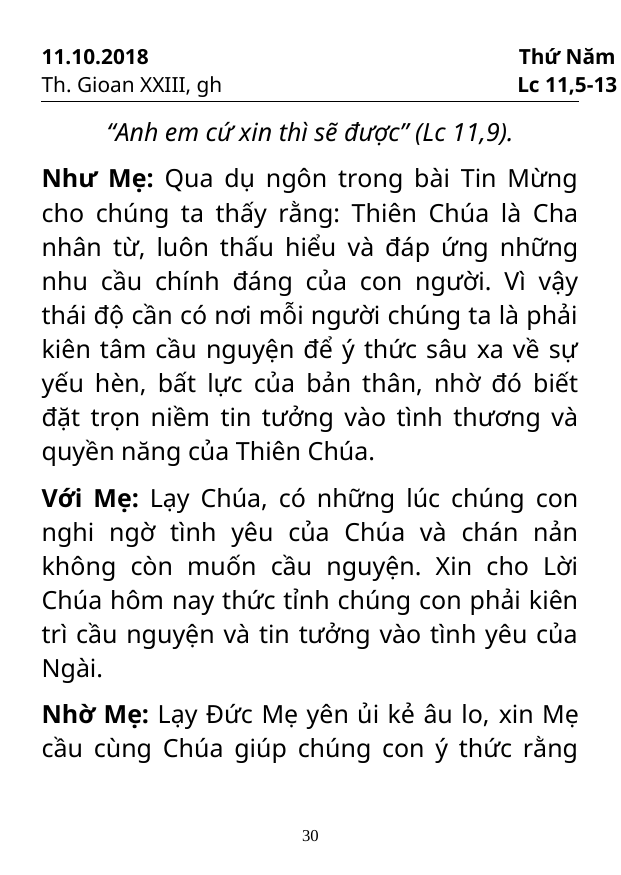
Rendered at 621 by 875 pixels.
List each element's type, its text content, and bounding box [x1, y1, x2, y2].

text Th. Gioan XXIII, gh Lc 11,5-13 [41, 71, 579, 101]
text Như Mẹ: Qua dụ ngôn trong bài Tin Mừng cho chúng ta thấy rằng: Thiên Chúa là Cha nhân từ, luôn thấu hiểu và đáp ứng những nhu cầu chính đáng của con người. Vì vậy thái độ cần có nơi mỗi người chúng ta là phải kiên tâm cầu nguyện để ý thức sâu xa về sự yếu hèn, bất lực của bản thân, nhờ đó biết đặt trọn niềm tin tưởng vào tình thương và quyền năng của Thiên Chúa. [41, 161, 579, 468]
text “Anh em cứ xin thì sẽ được” (Lc 11,9). [41, 114, 579, 149]
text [41, 697, 579, 765]
text Với Mẹ: Lạy Chúa, có những lúc chúng con nghi ngờ tình yêu của Chúa và chán nản không còn muốn cầu nguyện. Xin cho Lời Chúa hôm nay thức tỉnh chúng con phải kiên trì cầu nguyện và tin tưởng vào tình yêu của Ngài. [41, 480, 579, 684]
text (Đọc 1 Kinh Lạy Cha, 10 Kinh Kính Mừng và 1 Kinh Sáng Danh).11.10.2018 Thứ Năm [41, 42, 579, 71]
